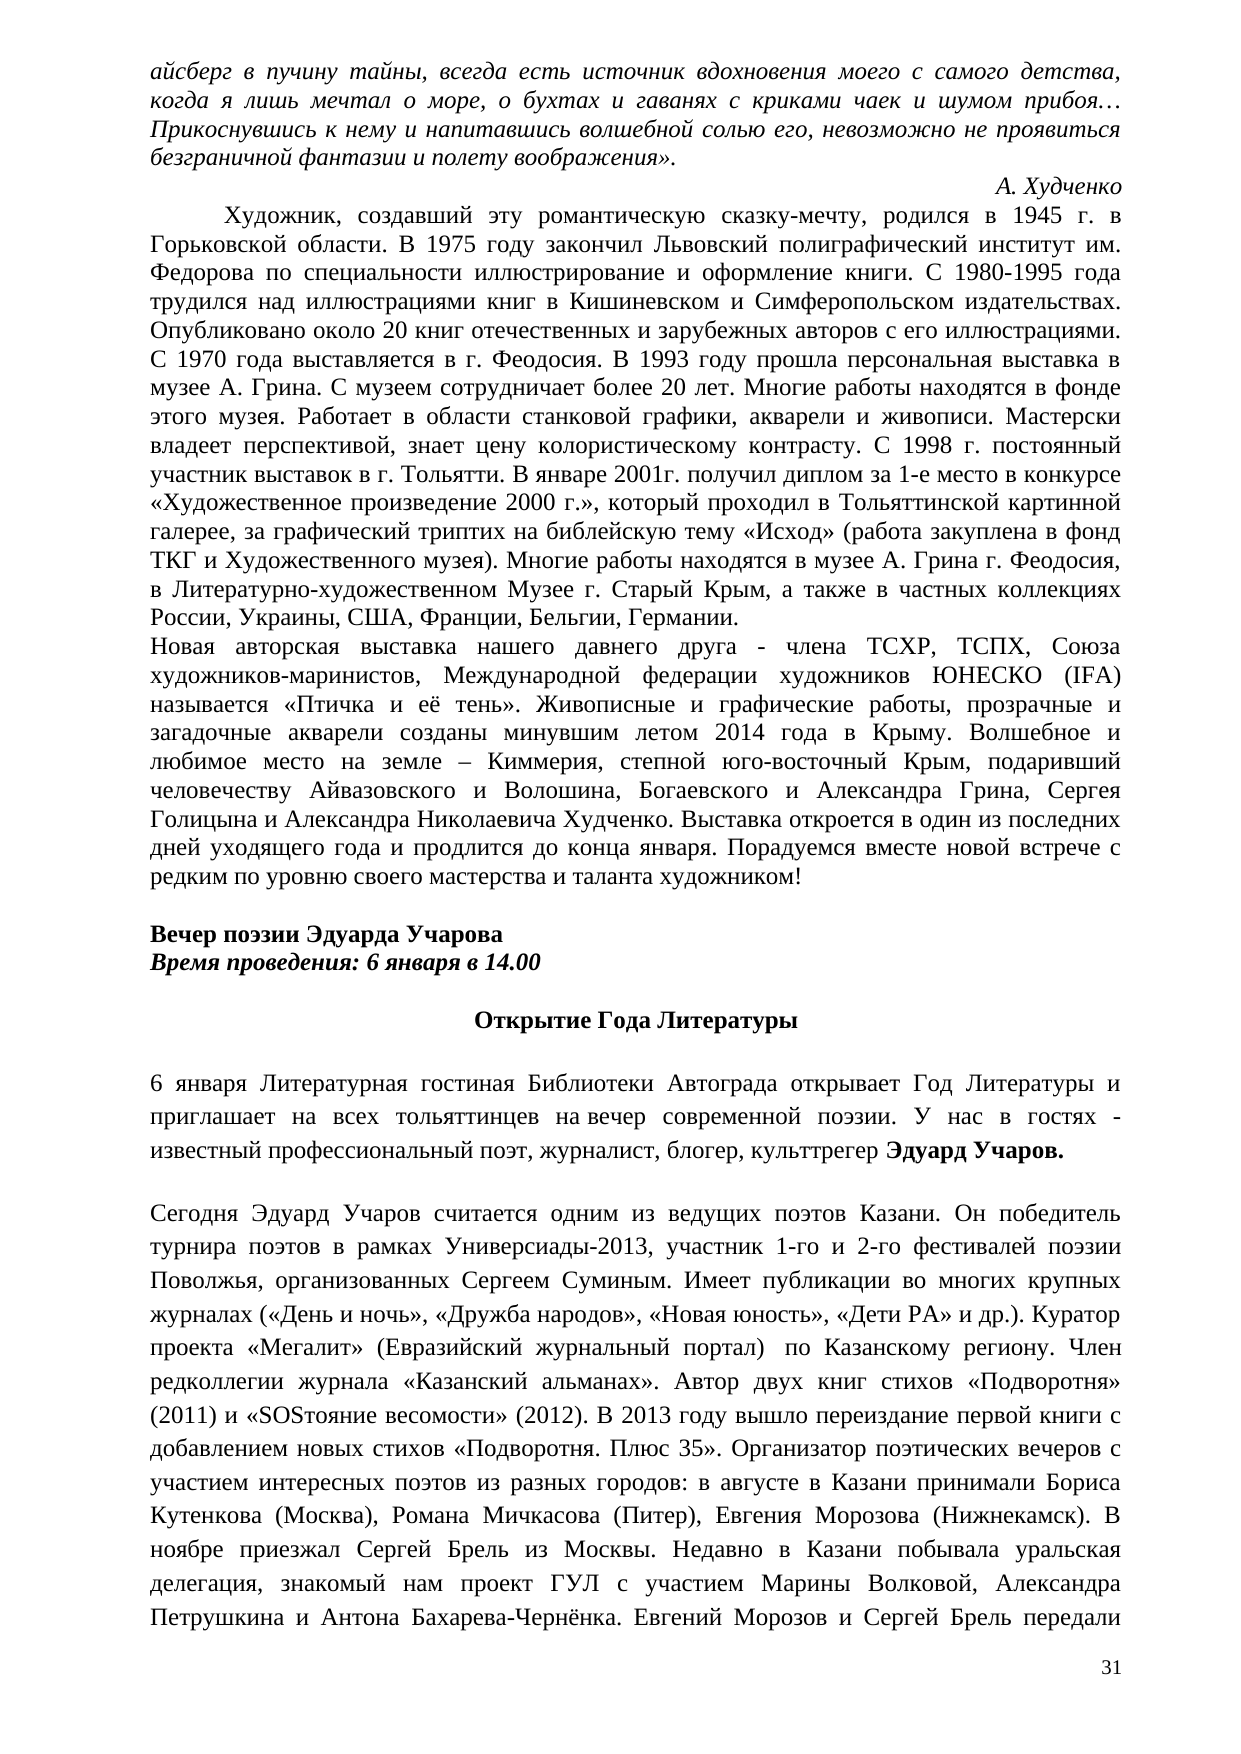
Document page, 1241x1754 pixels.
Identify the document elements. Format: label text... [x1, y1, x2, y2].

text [150, 1193, 1122, 1630]
text Открытие Года Литературы [150, 1005, 1122, 1034]
text Художник, создавший эту романтическую сказку-мечту, родился в 1945 г. в Горьковской области. В 1975 году закончил Львовский полиграфический институт им. Федорова по специальности иллюстрирование и оформление книги. С 1980-1995 года трудился над иллюстрациями книг в Кишиневском и Симферопольском издательствах. Опубликовано около 20 книг отечественных и зарубежных авторов с его иллюстрациями. С 1970 года выставляется в г. Феодосия. В 1993 году прошла персональная выставка в музее А. Грина. С музеем сотрудничает более 20 лет. Многие работы находятся в фонде этого музея. Работает в области станковой графики, акварели и живописи. Мастерски владеет перспективой, знает цену колористическому контрасту. С 1998 г. постоянный участник выставок в г. Тольятти. В январе 2001г. получил диплом за 1-е место в конкурсе «Художественное произведение 2000 г.», который проходил в Тольяттинской картинной галерее, за графический триптих на библейскую тему «Исход» (работа закуплена в фонд ТКГ и Художественного музея). Многие работы находятся в музее А. Грина г. Феодосия, в Литературно-художественном Музее г. Старый Крым, а также в частных коллекциях России, Украины, США, Франции, Бельгии, Германии. [150, 200, 1122, 631]
text А. Худченко [150, 171, 1122, 200]
text 6 января Литературная гостиная Библиотеки Автограда открывает Год Литературы и приглашает на всех тольяттинцев на вечер современной поэзии. У нас в гостях - известный профессиональный поэт, журналист, блогер, культтрегер Эдуард Учаров. [150, 1063, 1122, 1164]
text Новая авторская выставка нашего давнего друга - члена ТСХР, ТСПХ, Союза художников-маринистов, Международной федерации художников ЮНЕСКО (IFA) называется «Птичка и её тень». Живописные и графические работы, прозрачные и загадочные акварели созданы минувшим летом 2014 года в Крыму. Волшебное и любимое место на земле – Киммерия, степной юго-восточный Крым, подаривший человечеству Айвазовского и Волошина, Богаевского и Александра Грина, Сергея Голицына и Александра Николаевича Худченко. Выставка откроется в один из последних дней уходящего года и продлится до конца января. Порадуемся вместе новой встрече с редким по уровню своего мастерства и таланта художником! [150, 631, 1122, 890]
text Время проведения: 6 января в 14.00 [150, 947, 1122, 976]
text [150, 56, 1122, 171]
text Вечер поэзии Эдуарда Учарова [150, 919, 1122, 947]
